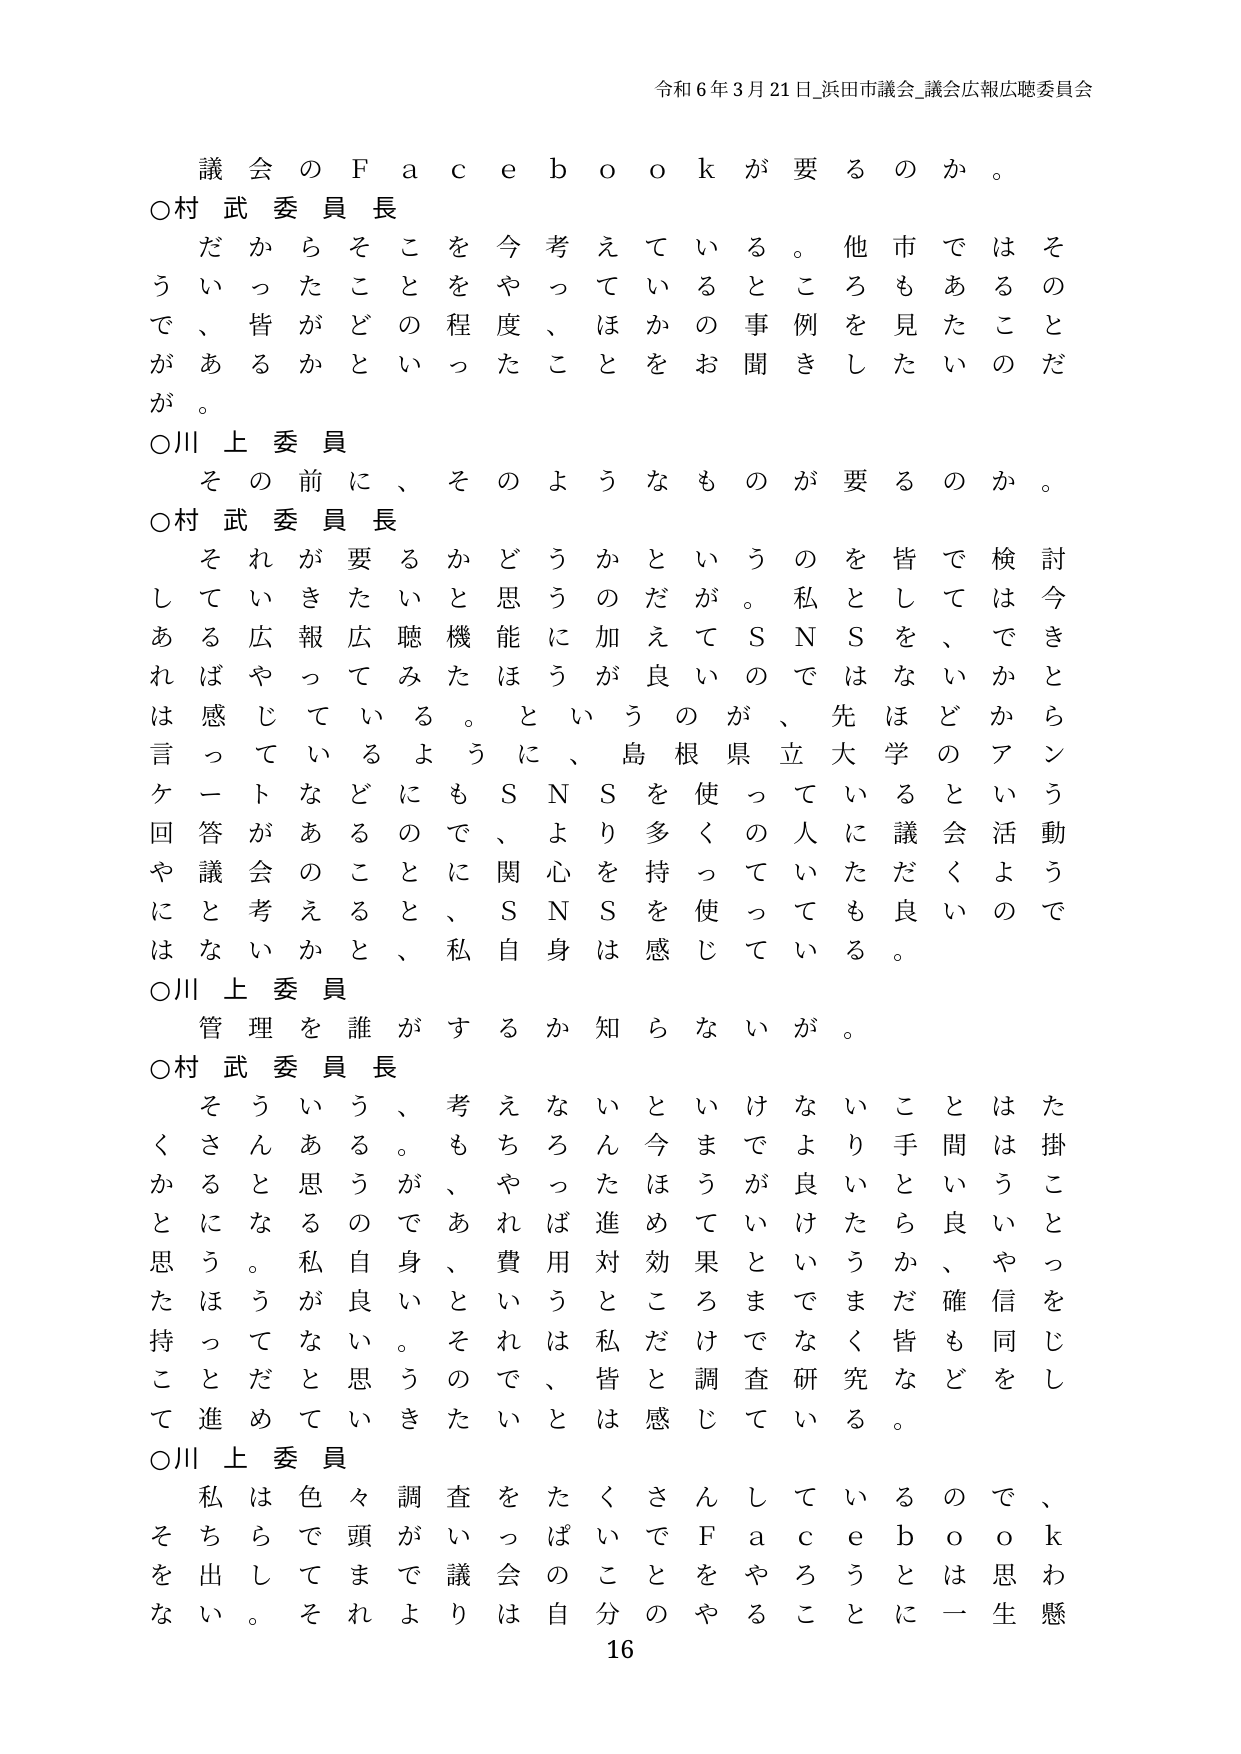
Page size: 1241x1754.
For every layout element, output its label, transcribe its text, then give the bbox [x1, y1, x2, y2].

text ○村武委員長 [149, 499, 1091, 538]
text それが要るかどうかというのを皆で検討していきたいと思うのだが。私としては今ある広報広聴機能に加えてＳＮＳを、できればやってみたほうが良いのではないかとは感じている。というのが、先ほどから言っているように、島根県立大学のアンケートなどにもＳＮＳを使っているという回答があるので、より多くの人に議会活動や議会のことに関心を持っていただくようにと考えると、ＳＮＳを使っても良いのではないかと、私自身は感じている。 [149, 538, 1091, 968]
text その前に、そのようなものが要るのか。 [149, 460, 1091, 499]
text 議会のＦａｃｅｂｏｏｋが要るのか。 [149, 148, 1091, 187]
text ○川上委員 [149, 421, 1091, 460]
text 管理を誰がするか知らないが。 [149, 1007, 1091, 1046]
text だからそこを今考えている。他市ではそういったことをやっているところもあるので、皆がどの程度、ほかの事例を見たことがあるかといったことをお聞きしたいのだが。 [149, 226, 1091, 421]
text ○川上委員 [149, 1437, 1091, 1476]
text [149, 1476, 1091, 1632]
text ○村武委員長 [149, 1046, 1091, 1085]
text そういう、考えないといけないことはたくさんある。もちろん今までより手間は掛かると思うが、やったほうが良いということになるのであれば進めていけたら良いと思う。私自身、費用対効果というか、やったほうが良いというところまでまだ確信を持ってない。それは私だけでなく皆も同じことだと思うので、皆と調査研究などをして進めていきたいとは感じている。 [149, 1085, 1091, 1437]
text ○村武委員長 [149, 187, 1091, 226]
text ○川上委員 [149, 968, 1091, 1007]
